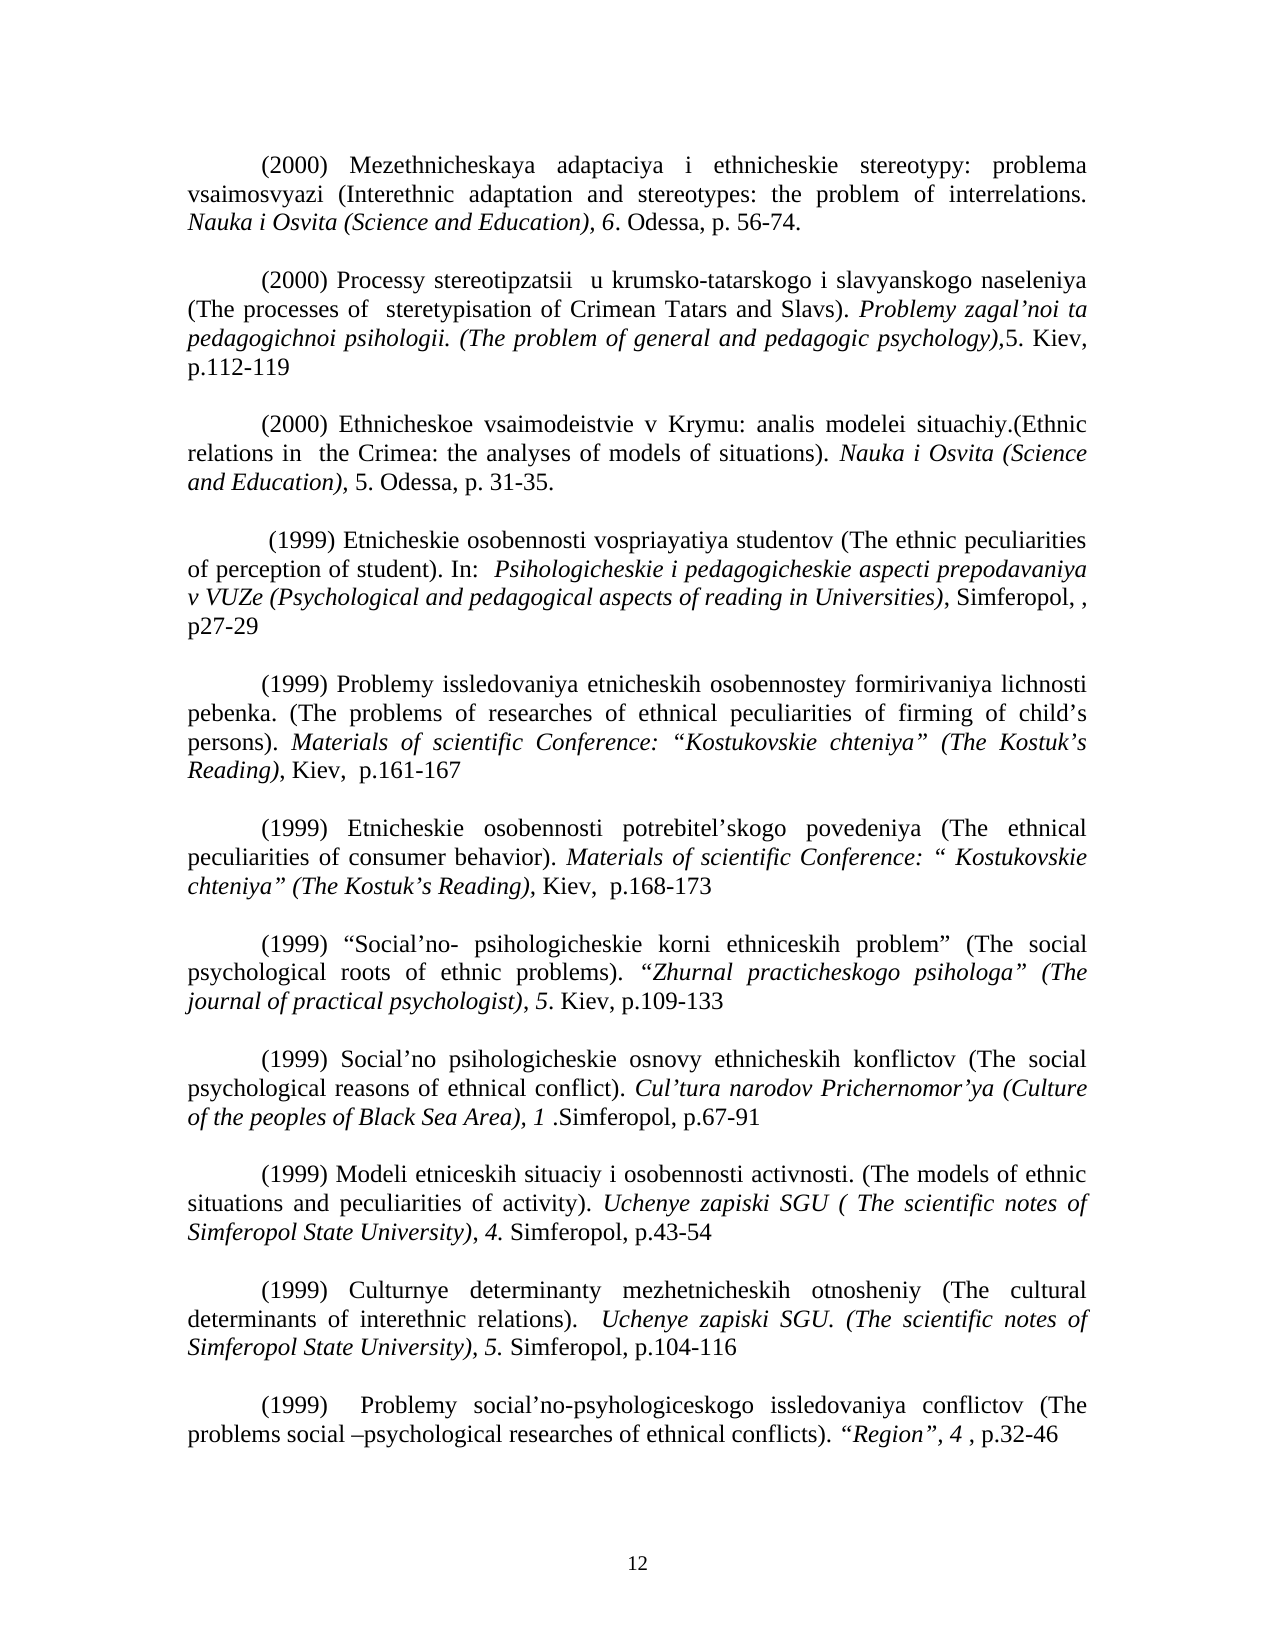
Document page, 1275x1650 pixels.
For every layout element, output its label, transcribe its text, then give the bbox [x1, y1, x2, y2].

text (1999) Modeli etniceskih situaciy i osobennosti activnosti. (The models of ethnic situations and peculiarities of activity). Uchenye zapiski SGU ( The scientific notes of Simferopol State University), 4. Simferopol, p.43-54 [187, 1159, 1087, 1246]
text (2000) Mezethnicheskaya adaptaciya i ethnicheskie stereotypy: problema vsaimosvyazi (Interethnic adaptation and stereotypes: the problem of interrelations. Nauka i Osvita (Science and Education), 6. Odessa, p. 56-74. [187, 150, 1087, 236]
text (2000) Ethnicheskoe vsaimodeistvie v Krymu: analis modelei situachiy.(Ethnic relations in the Crimea: the analyses of models of situations). Nauka i Osvita (Science and Education), 5. Odessa, p. 31-35. [187, 409, 1087, 496]
text (1999) Problemy issledovaniya etnicheskih osobennostey formirivaniya lichnosti pebenka. (The problems of researches of ethnical peculiarities of firming of child’s persons). Materials of scientific Conference: “Kostukovskie chteniya” (The Kostuk’s Reading), Kiev, p.161-167 [187, 669, 1087, 784]
text (2000) Processy stereotipzatsii u krumsko-tatarskogo i slavyanskogo naseleniya (The processes of steretypisation of Crimean Tatars and Slavs). Problemy zagal’noi ta pedagogichnoi psihologii. (The problem of general and pedagogic psychology),5. Kiev, p.112-119 [187, 265, 1087, 380]
text (1999) Culturnye determinanty mezhetnicheskih otnosheniy (The cultural determinants of interethnic relations). Uchenye zapiski SGU. (The scientific notes of Simferopol State University), 5. Simferopol, p.104-116 [187, 1275, 1087, 1361]
text (1999) Problemy social’no-psyhologiceskogo issledovaniya conflictov (The problems social –psychological researches of ethnical conflicts). “Region”, 4 , p.32-46 [187, 1390, 1087, 1448]
text (1999) Etnicheskie osobennosti potrebitel’skogo povedeniya (The ethnical peculiarities of consumer behavior). Materials of scientific Conference: “ Kostukovskie chteniya” (The Kostuk’s Reading), Kiev, p.168-173 [187, 813, 1087, 899]
text (1999) Etnicheskie osobennosti vospriayatiya studentov (The ethnic peculiarities of perception of student). In: Psihologicheskie i pedagogicheskie aspecti prepodavaniya v VUZe (Psychological and pedagogical aspects of reading in Universities), Simferopol, , p27-29 [187, 525, 1087, 640]
text (1999) “Social’no- psihologicheskie korni ethniceskih problem” (The social psychological roots of ethnic problems). “Zhurnal practicheskogo psihologa” (The journal of practical psychologist), 5. Kiev, p.109-133 [187, 929, 1087, 1015]
text (1999) Social’no psihologicheskie osnovy ethnicheskih konflictov (The social psychological reasons of ethnical conflict). Cul’tura narodov Prichernomor’ya (Culture of the peoples of Black Sea Area), 1 .Simferopol, p.67-91 [187, 1044, 1087, 1130]
